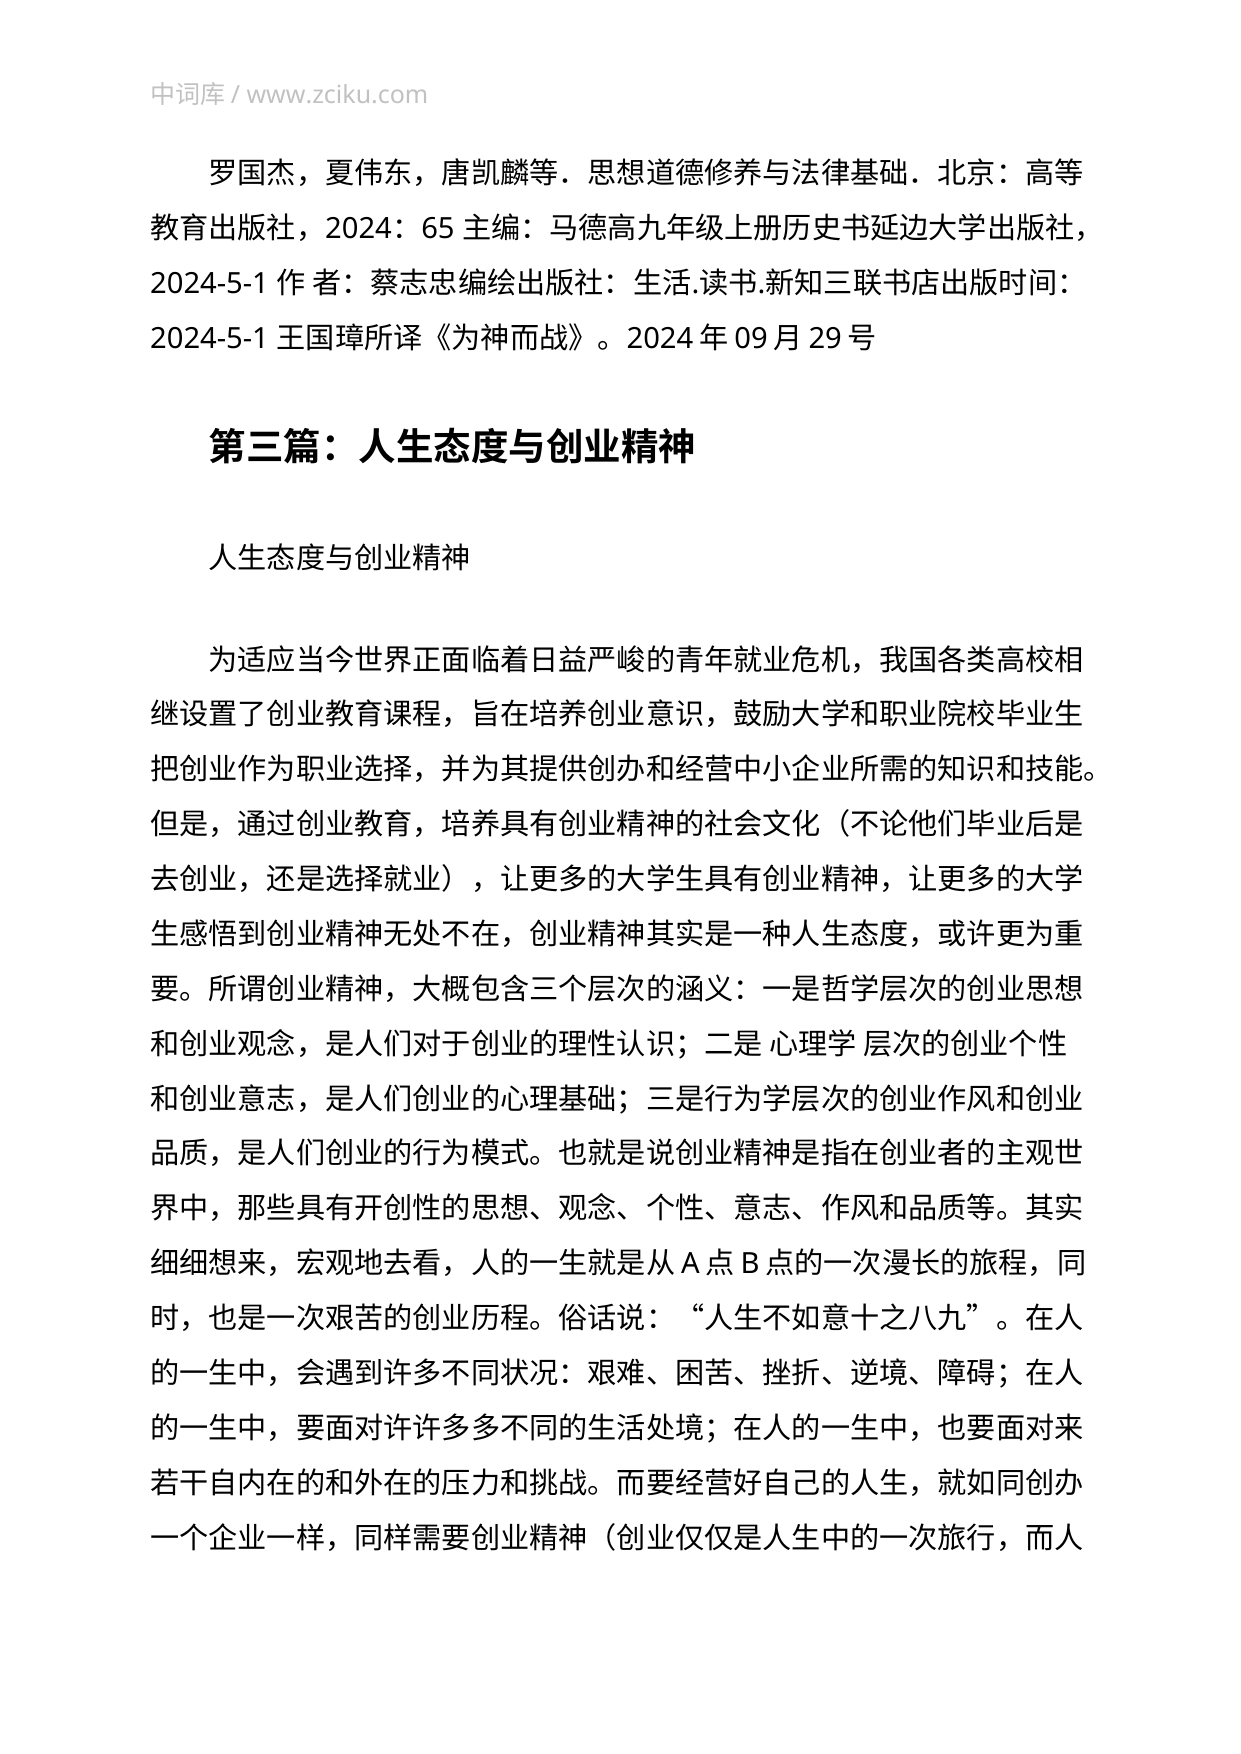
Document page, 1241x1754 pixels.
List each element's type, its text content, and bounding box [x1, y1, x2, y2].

text 罗国杰，夏伟东，唐凯麟等．思想道德修养与法律基础．北京：高等教育出版社，2024：65 主编：马德高九年级上册历史书延边大学出版社，2024-5-1 作 者：蔡志忠编绘出版社：生活.读书.新知三联书店出版时间：2024-5-1 王国璋所译《为神而战》。2024年09月29号 [150, 150, 1090, 357]
text 人生态度与创业精神 [150, 534, 1090, 577]
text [150, 636, 1090, 1557]
text 第三篇：人生态度与创业精神 [150, 417, 1090, 471]
